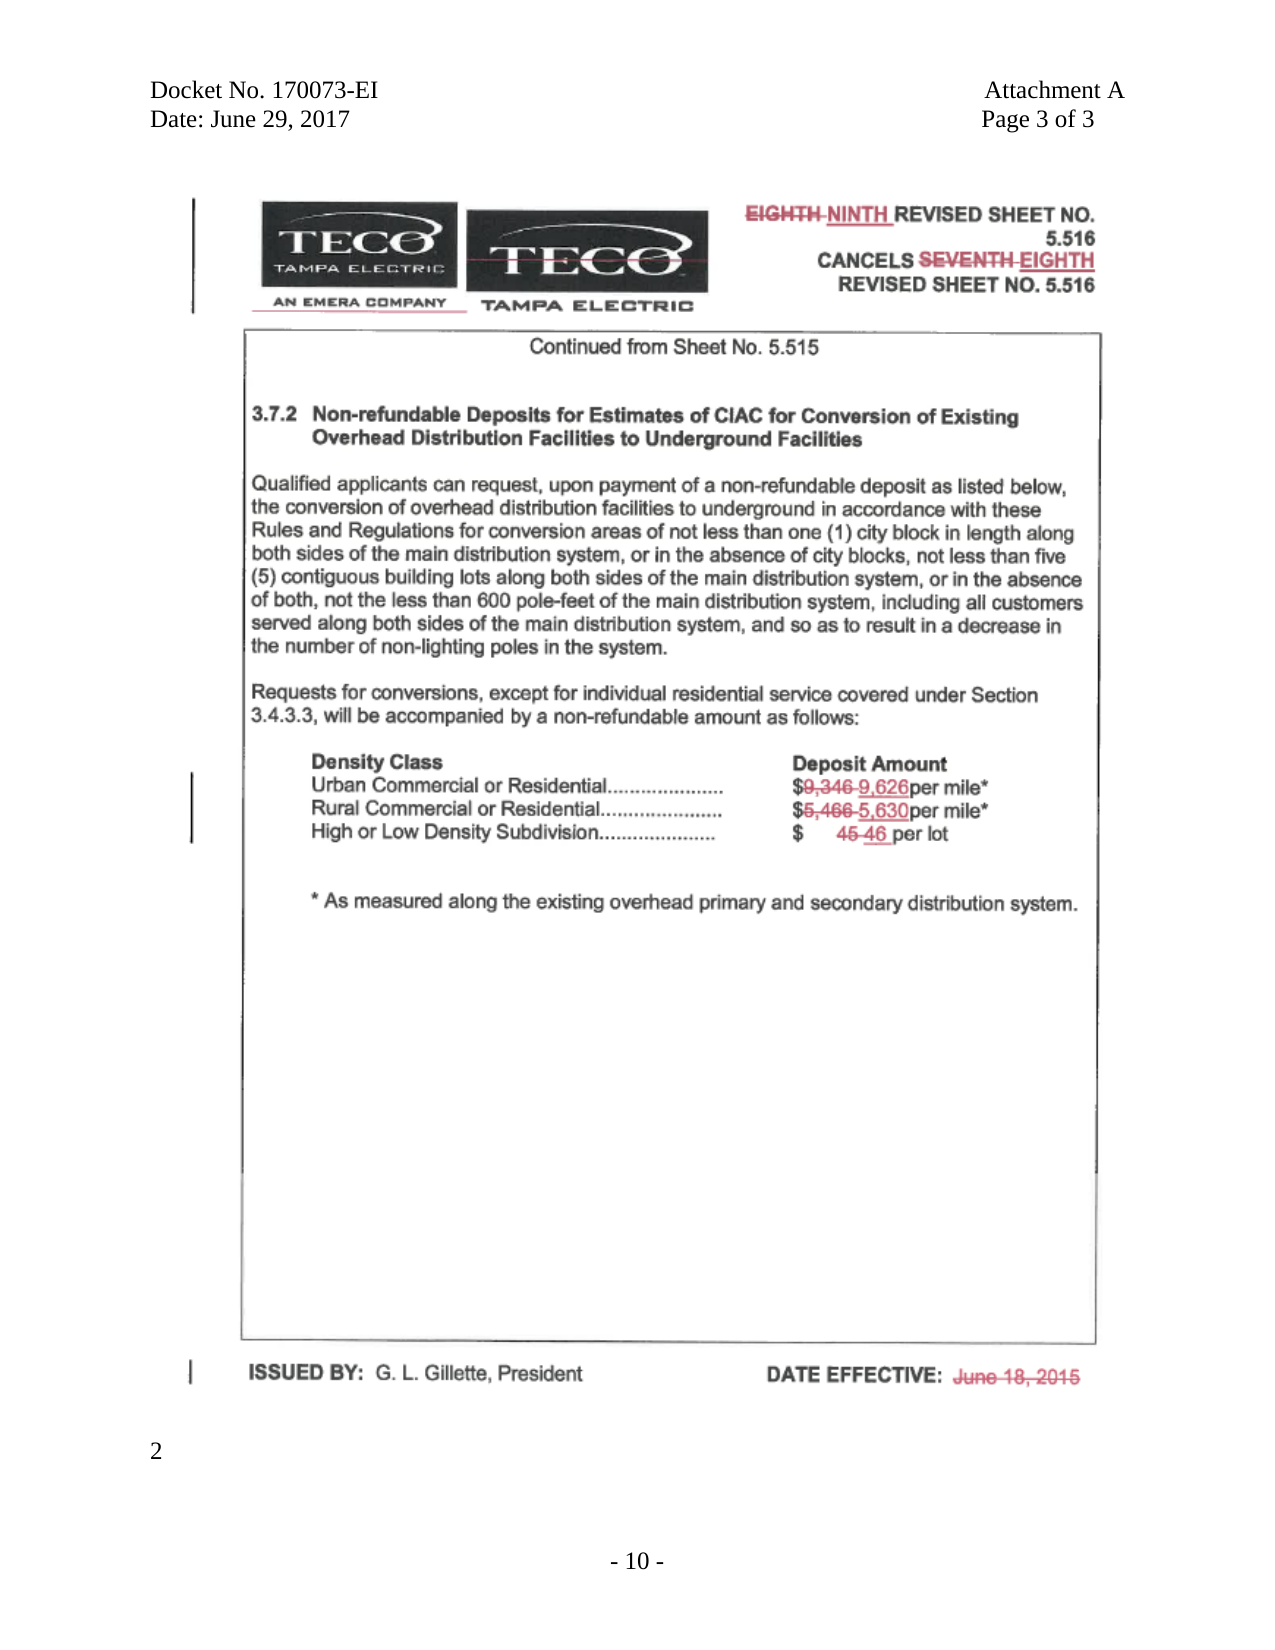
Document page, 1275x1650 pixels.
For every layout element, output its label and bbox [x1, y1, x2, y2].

picture [150, 165, 1125, 1411]
